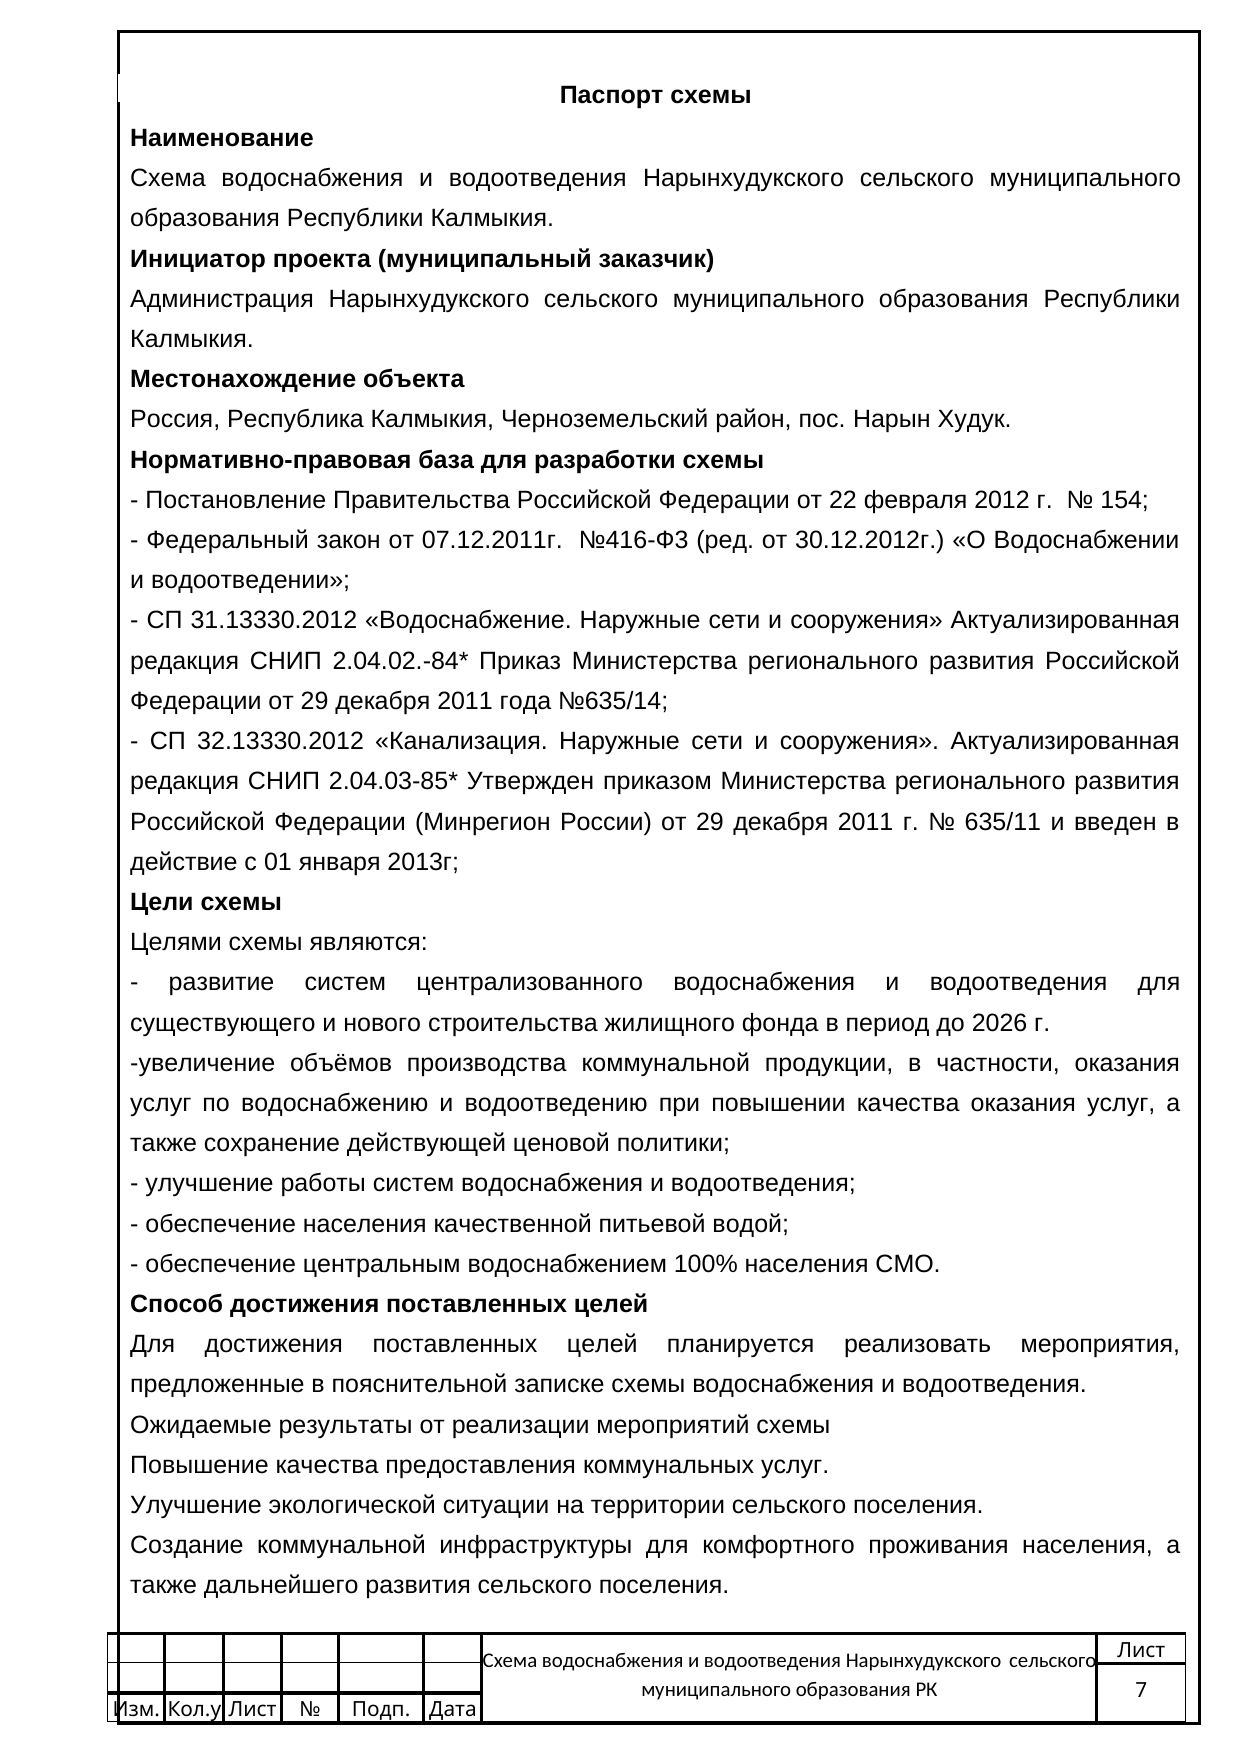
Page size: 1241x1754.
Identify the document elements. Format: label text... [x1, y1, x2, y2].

text - развитие систем централизованного водоснабжения и водоотведения для существующего и нового строительства жилищного фонда в период до 2026 г. [130, 967, 1181, 1036]
text Наименование [130, 123, 1181, 152]
subtitle Паспорт схемы [130, 80, 1181, 108]
text - обеспечение населения качественной питьевой водой; [130, 1208, 1181, 1237]
text Ожидаемые результаты от реализации мероприятий схемы [130, 1409, 1181, 1438]
text Способ достижения поставленных целей [130, 1289, 1181, 1318]
text Россия, Республика Калмыкия, Черноземельский район, пос. Нарын Худук. [130, 404, 1181, 433]
text Повышение качества предоставления коммунальных услуг. [130, 1450, 1181, 1478]
text Целями схемы являются: [130, 927, 1181, 956]
text Улучшение экологической ситуации на территории сельского поселения. [130, 1490, 1181, 1519]
text - СП 31.13330.2012 «Водоснабжение. Наружные сети и сооружения» Актуализированная редакция СНИП 2.04.02.-84* Приказ Министерства регионального развития Российской Федерации от 29 декабря 2011 года №635/14; [130, 605, 1181, 714]
text - улучшение работы систем водоснабжения и водоотведения; [130, 1168, 1181, 1197]
text Для достижения поставленных целей планируется реализовать мероприятия, предложенные в пояснительной записке схемы водоснабжения и водоотведения. [130, 1329, 1181, 1398]
text Инициатор проекта (муниципальный заказчик) [130, 243, 1181, 272]
text Администрация Нарынхудукского сельского муниципального образования Республики Калмыкия. [130, 284, 1181, 353]
text - обеспечение центральным водоснабжением 100% населения СМО. [130, 1249, 1181, 1277]
text Цели схемы [130, 887, 1181, 916]
text Схема водоснабжения и водоотведения Нарынхудукского сельского муниципального образования Республики Калмыкия. [130, 163, 1181, 232]
text -увеличение объёмов производства коммунальной продукции, в частности, оказания услуг по водоснабжению и водоотведению при повышении качества оказания услуг, а также сохранение действующей ценовой политики; [130, 1048, 1181, 1157]
text - Постановление Правительства Российской Федерации от 22 февраля 2012 г. № 154; [130, 485, 1181, 513]
text - Федеральный закон от 07.12.2011г. №416-Ф3 (ред. от 30.12.2012г.) «О Водоснабжении и водоотведении»; [130, 525, 1181, 594]
text Нормативно-правовая база для разработки схемы [130, 444, 1181, 473]
text - СП 32.13330.2012 «Канализация. Наружные сети и сооружения». Актуализированная редакция СНИП 2.04.03-85* Утвержден приказом Министерства регионального развития Российской Федерации (Минрегион России) от 29 декабря 2011 г. № 635/11 и введен в действие с 01 января 2013г; [130, 726, 1181, 875]
text Местонахождение объекта [130, 364, 1181, 393]
text Создание коммунальной инфраструктуры для комфортного проживания населения, а также дальнейшего развития сельского поселения. [130, 1530, 1181, 1599]
